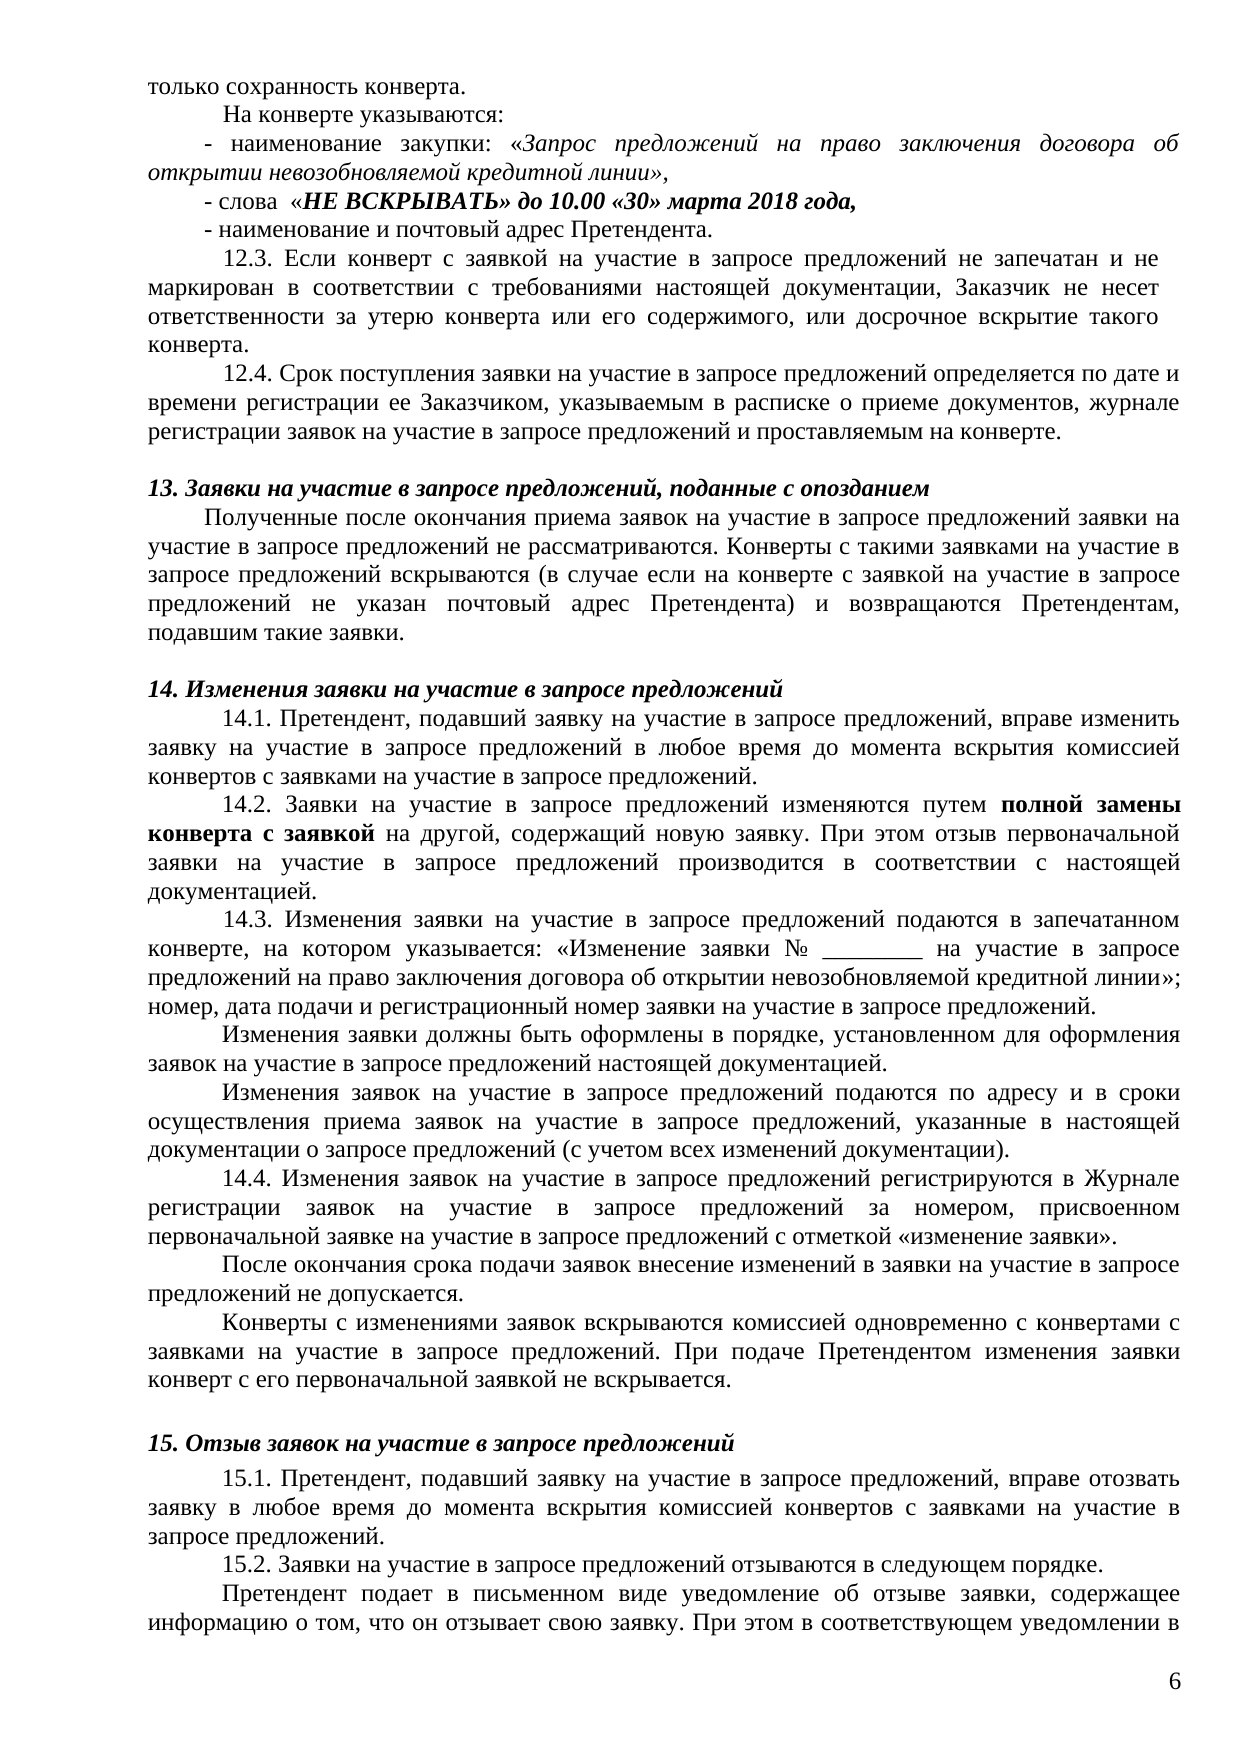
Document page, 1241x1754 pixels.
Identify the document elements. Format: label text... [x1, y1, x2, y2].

text Полученные после окончания приема заявок на участие в запросе предложений заявки на участие в запросе предложений не рассматриваются. Конверты с такими заявками на участие в запросе предложений вскрываются (в случае если на конверте с заявкой на участие в запросе предложений не указан почтовый адрес Претендента) и возвращаются Претендентам, подавшим такие заявки. [148, 502, 1181, 646]
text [148, 1578, 1181, 1636]
text 12.4. Срок поступления заявки на участие в запросе предложений определяется по дате и времени регистрации ее Заказчиком, указываемым в расписке о приеме документов, журнале регистрации заявок на участие в запросе предложений и проставляемым на конверте. [148, 358, 1181, 444]
text 14.1. Претендент, подавший заявку на участие в запросе предложений, вправе изменить заявку на участие в запросе предложений в любое время до момента вскрытия комиссией конвертов с заявками на участие в запросе предложений. [148, 703, 1181, 789]
text На конверте указываются: [148, 99, 1181, 128]
text 13. Заявки на участие в запросе предложений, поданные с опозданием [148, 473, 1181, 502]
text Изменения заявки должны быть оформлены в порядке, установленном для оформления заявок на участие в запросе предложений настоящей документацией. [148, 1019, 1181, 1077]
text 15.2. Заявки на участие в запросе предложений отзываются в следующем порядке. [148, 1549, 1181, 1578]
text 12.3. Если конверт с заявкой на участие в запросе предложений не запечатан и не маркирован в соответствии с требованиями настоящей документации, Заказчик не несет ответственности за утерю конверта или его содержимого, или досрочное вскрытие такого конверта. [148, 243, 1160, 358]
text - наименование и почтовый адрес Претендента. [148, 214, 1181, 243]
text 14.2. Заявки на участие в запросе предложений изменяются путем полной замены конверта с заявкой на другой, содержащий новую заявку. При этом отзыв первоначальной заявки на участие в запросе предложений производится в соответствии с настоящей документацией. [148, 789, 1181, 904]
text 14.4. Изменения заявок на участие в запросе предложений регистрируются в Журнале регистрации заявок на участие в запросе предложений за номером, присвоенном первоначальной заявке на участие в запросе предложений с отметкой «изменение заявки». [148, 1163, 1181, 1249]
text - слова «НЕ ВСКРЫВАТЬ» до 10.00 «30» марта 2018 года, [148, 186, 1181, 214]
text 14. Изменения заявки на участие в запросе предложений [148, 674, 1181, 703]
text Изменения заявок на участие в запросе предложений подаются по адресу и в сроки осуществления приема заявок на участие в запросе предложений, указанные в настоящей документации о запросе предложений (с учетом всех изменений документации). [148, 1077, 1181, 1163]
text 14.3. Изменения заявки на участие в запросе предложений подаются в запечатанном конверте, на котором указывается: «Изменение заявки № ________ на участие в запросе предложений на право заключения договора об открытии невозобновляемой кредитной линии»; номер, дата подачи и регистрационный номер заявки на участие в запросе предложений. [148, 904, 1181, 1019]
text После окончания срока подачи заявок внесение изменений в заявки на участие в запросе предложений не допускается. [148, 1249, 1181, 1307]
text 15.1. Претендент, подавший заявку на участие в запросе предложений, вправе отозвать заявку в любое время до момента вскрытия комиссией конвертов с заявками на участие в запросе предложений. [148, 1463, 1181, 1549]
text Конверты с изменениями заявок вскрываются комиссией одновременно с конвертами с заявками на участие в запросе предложений. При подаче Претендентом изменения заявки конверт с его первоначальной заявкой не вскрывается. [148, 1307, 1181, 1393]
text - наименование закупки: «Запрос предложений на право заключения договора об открытии невозобновляемой кредитной линии», [148, 128, 1181, 186]
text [148, 71, 1181, 99]
text 15. Отзыв заявок на участие в запросе предложений [148, 1428, 1181, 1457]
